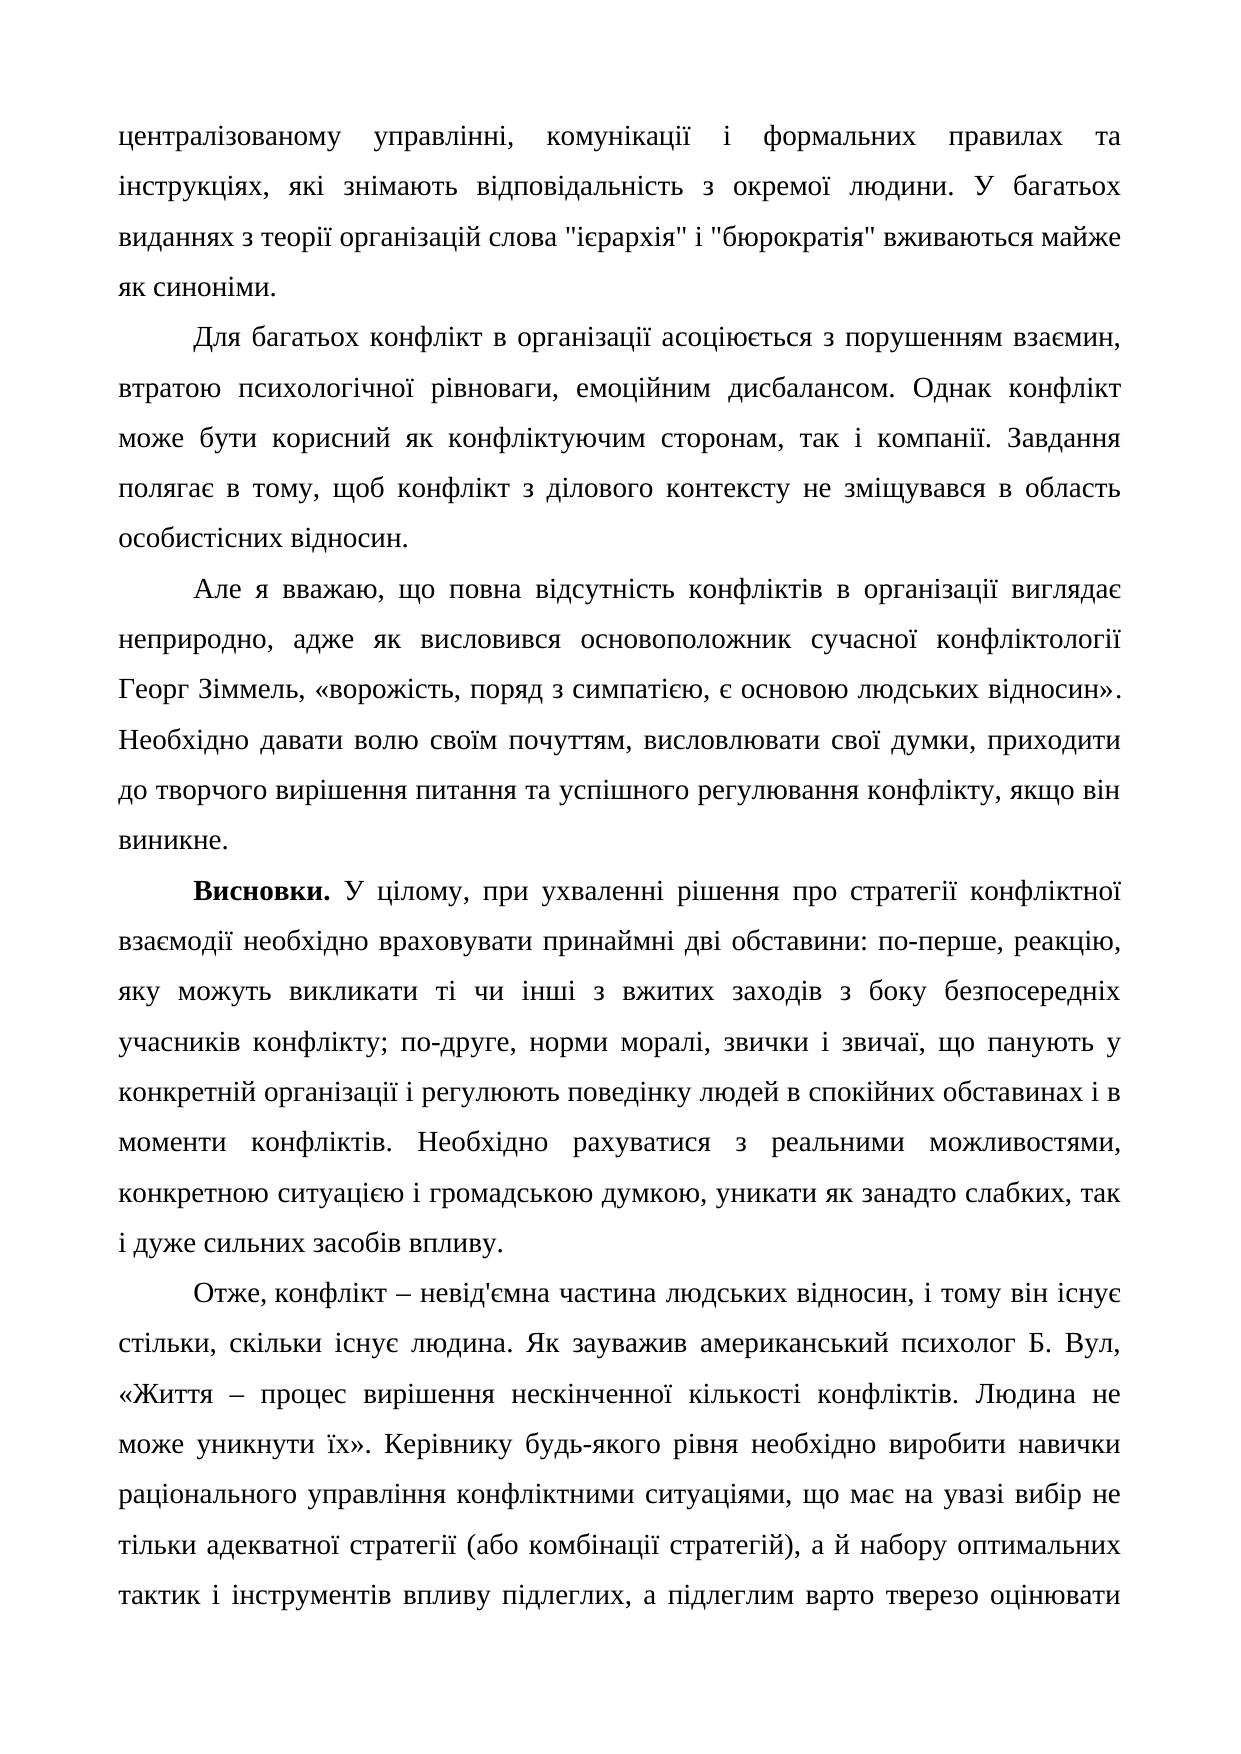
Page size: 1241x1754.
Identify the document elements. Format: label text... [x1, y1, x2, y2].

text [118, 118, 1122, 303]
text Але я вважаю, що повна відсутність конфліктів в організації виглядає неприродно, адже як висловився основоположник сучасної конфліктології Георг Зіммель, «ворожість, поряд з симпатією, є основою людських відносин». Необхідно давати волю своїм почуттям, висловлювати свої думки, приходити до творчого вирішення питання та успішного регулювання конфлікту, якщо він виникне. [118, 571, 1122, 856]
text Висновки. У цілому, при ухваленні рішення про стратегії конфліктної взаємодії необхідно враховувати принаймні дві обставини: по-перше, реакцію, яку можуть викликати ті чи інші з вжитих заходів з боку безпосередніх учасників конфлікту; по-друге, норми моралі, звички і звичаї, що панують у конкретній організації і регулюють поведінку людей в спокійних обставинах і в моменти конфліктів. Необхідно рахуватися з реальними можливостями, конкретною ситуацією і громадською думкою, уникати як занадто слабких, так і дуже сильних засобів впливу. [118, 873, 1122, 1258]
text Для багатьох конфлікт в організації асоціюється з порушенням взаємин, втратою психологічної рівноваги, емоційним дисбалансом. Однак конфлікт може бути корисний як конфліктуючим сторонам, так і компанії. Завдання полягає в тому, щоб конфлікт з ділового контексту не зміщувався в область особистісних відносин. [118, 319, 1122, 554]
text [118, 1275, 1122, 1611]
